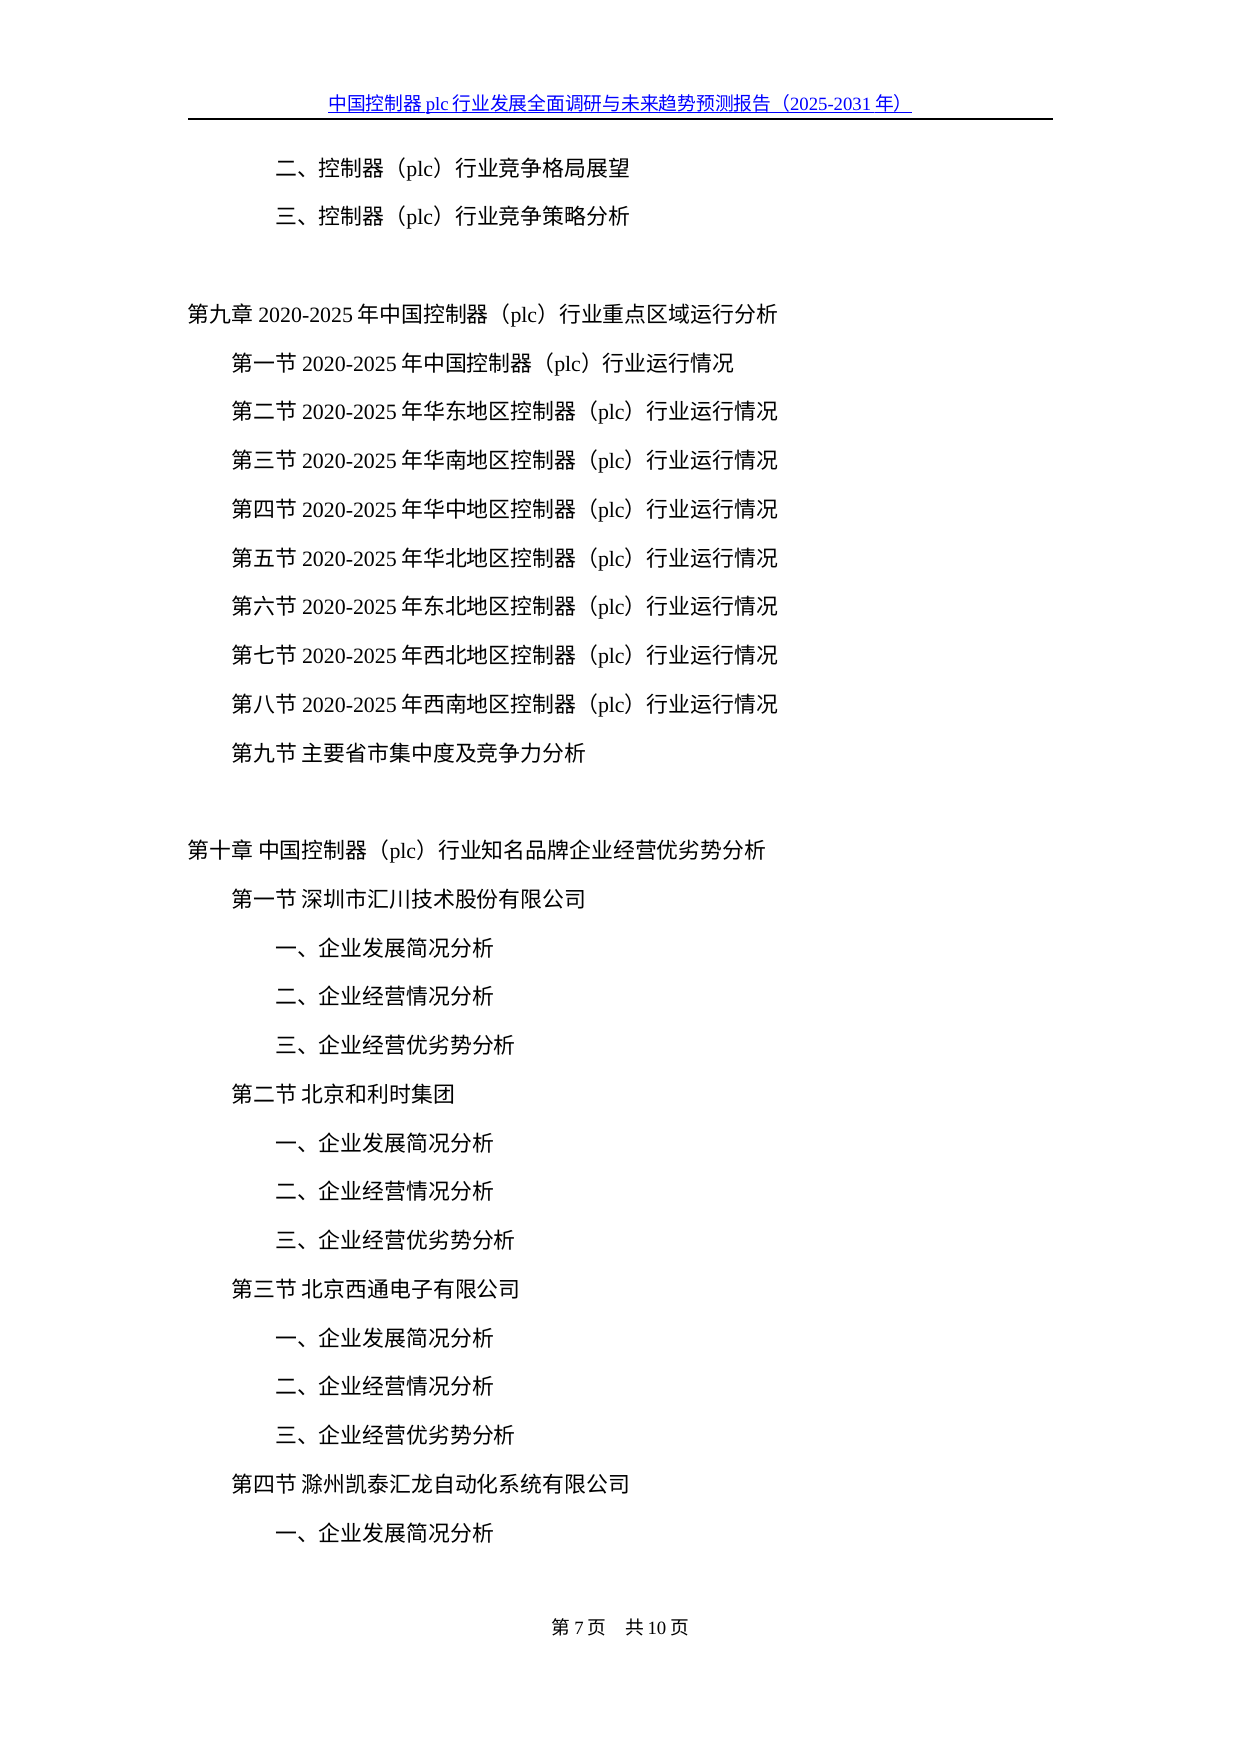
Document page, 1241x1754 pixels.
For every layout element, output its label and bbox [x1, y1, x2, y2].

text [187, 150, 1053, 1548]
